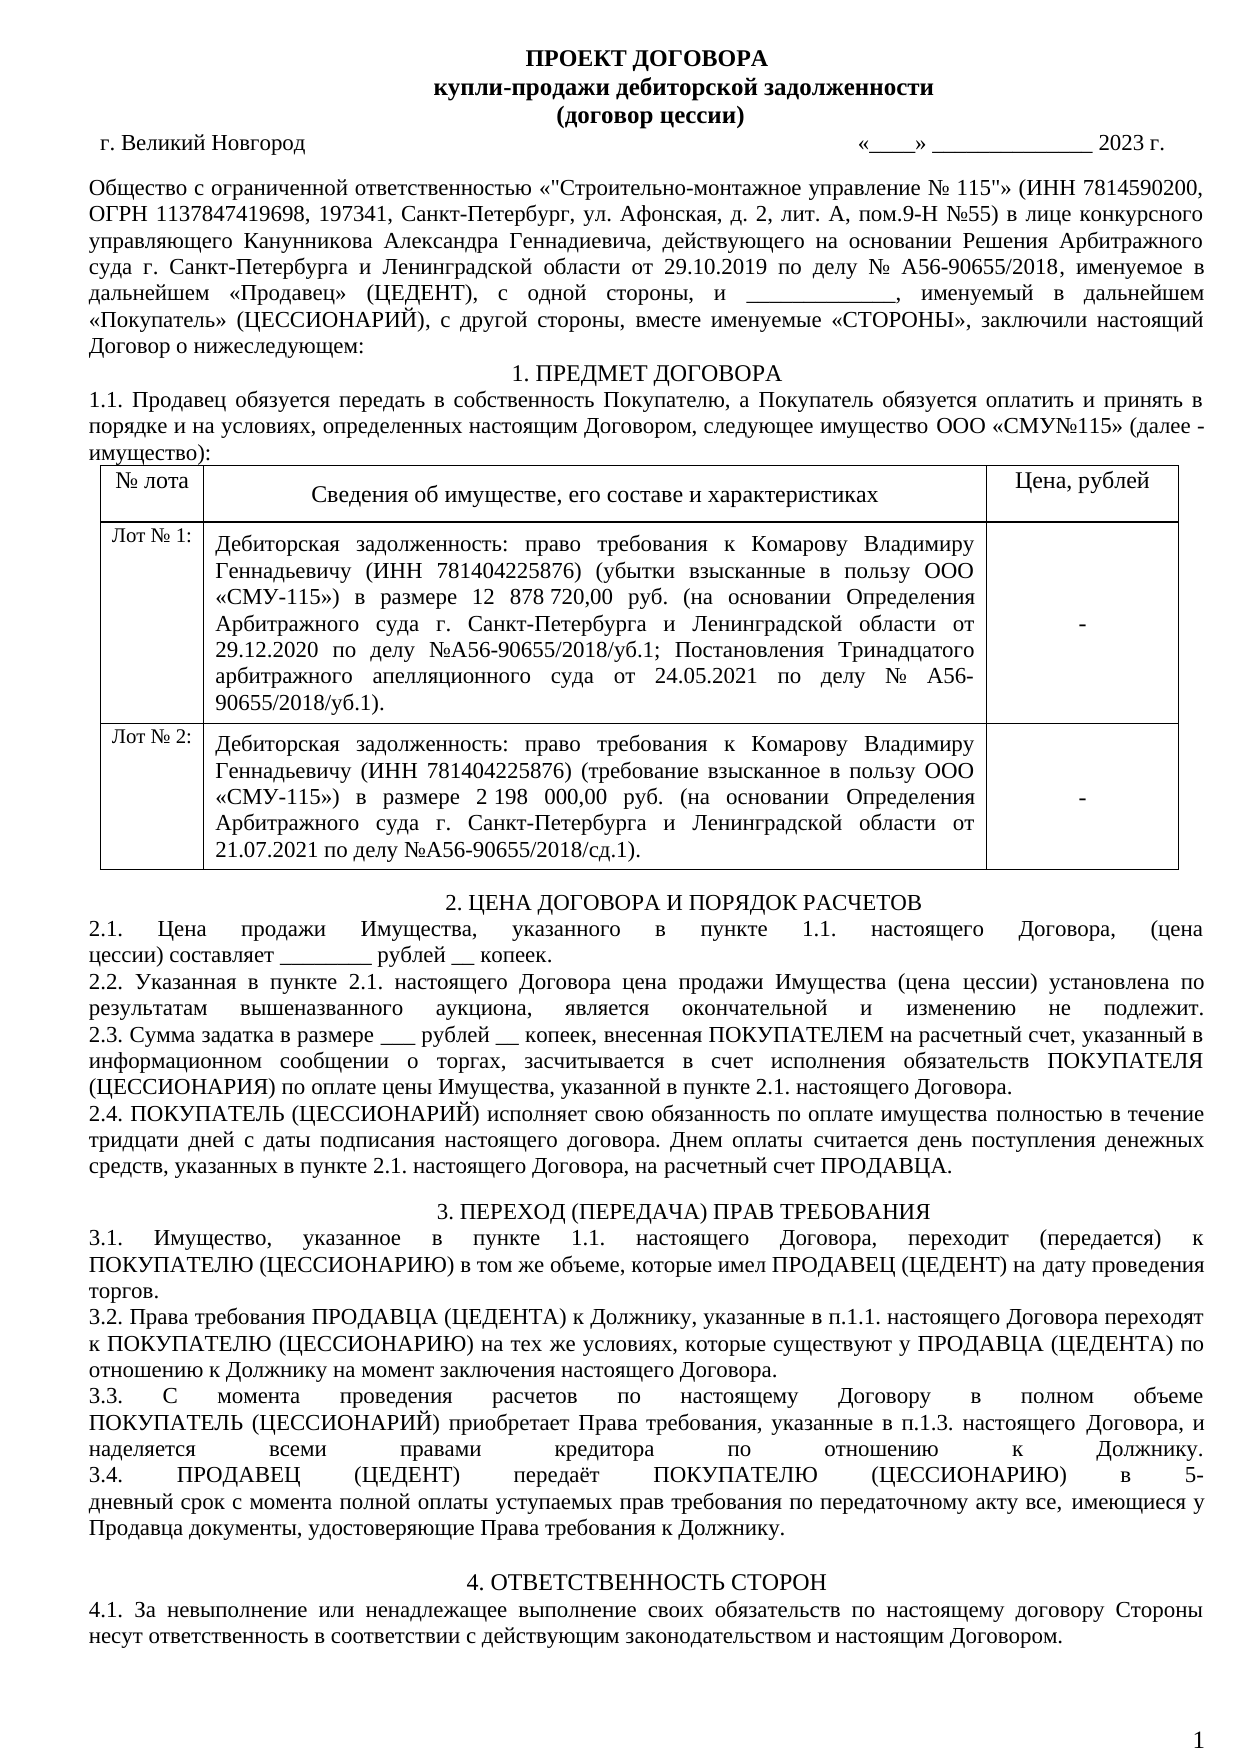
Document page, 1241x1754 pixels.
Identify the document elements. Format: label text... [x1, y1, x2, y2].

table_header «____» ______________ 2023 г. [609, 129, 1205, 174]
table_header Цена, рублей [987, 466, 1178, 521]
text Общество с ограниченной ответственностью «"Строительно-монтажное управление № 115"» (ИНН 7814590200, ОГРН 1137847419698, 197341, Санкт-Петербург, ул. Афонская, д. 2, лит. А, пом.9-Н №55) в лице конкурсного управляющего Канунникова Александра Геннадиевича, действующего на основании Решения Арбитражного суда г. Санкт-Петербурга и Ленинградской области от 29.10.2019 по делу № А56-90655/2018, именуемое в дальнейшем «Продавец» (ЦЕДЕНТ), с одной стороны, и _____________, именуемый в дальнейшем «Покупатель» (ЦЕССИОНАРИЙ), с другой стороны, вместе именуемые «СТОРОНЫ», заключили настоящий Договор о нижеследующем: [89, 174, 1205, 358]
table_cell - [987, 724, 1178, 869]
text 1. Предмет договора [89, 358, 1205, 386]
table_cell Дебиторская задолженность: право требования к Комарову Владимиру Геннадьевичу (ИНН 781404225876) (убытки взысканные в пользу ООО «СМУ-115») в размере 12 878 720,00 руб. (на основании Определения Арбитражного суда г. Санкт-Петербурга и Ленинградской области от 29.12.2020 по делу №А56-90655/2018/уб.1; Постановления Тринадцатого арбитражного апелляционного суда от 24.05.2021 по делу № А56-90655/2018/уб.1). [204, 523, 986, 723]
table_cell Лот № 2: [101, 724, 203, 869]
text 2.1. Цена продажи Имущества, указанного в пункте 1.1. настоящего Договора, (цена цессии) составляет ________ рублей __ копеек. [89, 915, 1205, 968]
table_cell - [987, 523, 1178, 723]
text 3. ПЕРЕХОД (ПЕРЕДАЧА) ПРАВ ТРЕБОВАНИЯ [89, 1198, 1205, 1224]
table_header Сведения об имуществе, его составе и характеристиках [204, 466, 986, 521]
text (договор цессии) [89, 101, 1205, 129]
text 4.1. За невыполнение или ненадлежащее выполнение своих обязательств по настоящему договору Стороны несут ответственность в соответствии с действующим законодательством и настоящим Договором. [89, 1596, 1205, 1648]
subtitle Проект Договора [89, 44, 1205, 72]
text 3.1. Имущество, указанное в пункте 1.1. настоящего Договора, переходит (передается) к ПОКУПАТЕЛЮ (ЦЕССИОНАРИЮ) в том же объеме, которые имел ПРОДАВЕЦ (ЦЕДЕНТ) на дату проведения торгов. [89, 1224, 1205, 1303]
text 3.2. Права требования ПРОДАВЦА (ЦЕДЕНТА) к Должнику, указанные в п.1.1. настоящего Договора переходят к ПОКУПАТЕЛЮ (ЦЕССИОНАРИЮ) на тех же условиях, которые существуют у ПРОДАВЦА (ЦЕДЕНТА) по отношению к Должнику на момент заключения настоящего Договора. [89, 1303, 1205, 1382]
table_cell Дебиторская задолженность: право требования к Комарову Владимиру Геннадьевичу (ИНН 781404225876) (требование взысканное в пользу ООО «СМУ-115») в размере 2 198 000,00 руб. (на основании Определения Арбитражного суда г. Санкт-Петербурга и Ленинградской области от 21.07.2021 по делу №А56-90655/2018/сд.1). [204, 724, 986, 869]
table_header № лота [101, 466, 203, 521]
text 2.2. Указанная в пункте 2.1. настоящего Договора цена продажи Имущества (цена цессии) установлена по результатам вышеназванного аукциона, является окончательной и изменению не подлежит. 2.3. Сумма задатка в размере ___ рублей __ копеек, внесенная ПОКУПАТЕЛЕМ на расчетный счет, указанный в информационном сообщении о торгах, засчитывается в счет исполнения обязательств ПОКУПАТЕЛЯ (ЦЕССИОНАРИЯ) по оплате цены Имущества, указанной в пункте 2.1. настоящего Договора. [89, 968, 1205, 1100]
text 3.3. С момента проведения расчетов по настоящему Договору в полном объеме ПОКУПАТЕЛЬ (ЦЕССИОНАРИЙ) приобретает Права требования, указанные в п.1.3. настоящего Договора, и наделяется всеми правами кредитора по отношению к Должнику. 3.4. ПРОДАВЕЦ (ЦЕДЕНТ) передаёт ПОКУПАТЕЛЮ (ЦЕССИОНАРИЮ) в 5- дневный срок с момента полной оплаты уступаемых прав требования по передаточному акту все, имеющиеся у Продавца документы, удостоверяющие Права требования к Должнику. [89, 1382, 1205, 1541]
table_header г. Великий Новгород [100, 129, 609, 174]
table_cell Лот № 1: [101, 523, 203, 723]
text 1.1. Продавец обязуется передать в собственность Покупателю, а Покупатель обязуется оплатить и принять в порядке и на условиях, определенных настоящим Договором, следующее имущество ООО «СМУ№115» (далее - имущество): [89, 386, 1205, 465]
text 2. ЦЕНА ДОГОВОРА И ПОРЯДОК РАСЧЕТОВ [89, 889, 1205, 915]
subtitle 4. ОТВЕТСТВЕННОСТЬ СТОРОН [89, 1568, 1205, 1596]
text купли-продажи дебиторской задолженности [89, 72, 1205, 101]
text 2.4. ПОКУПАТЕЛЬ (ЦЕССИОНАРИЙ) исполняет свою обязанность по оплате имущества полностью в течение тридцати дней с даты подписания настоящего договора. Днем оплаты считается день поступления денежных средств, указанных в пункте 2.1. настоящего Договора, на расчетный счет ПРОДАВЦА. [89, 1100, 1205, 1179]
